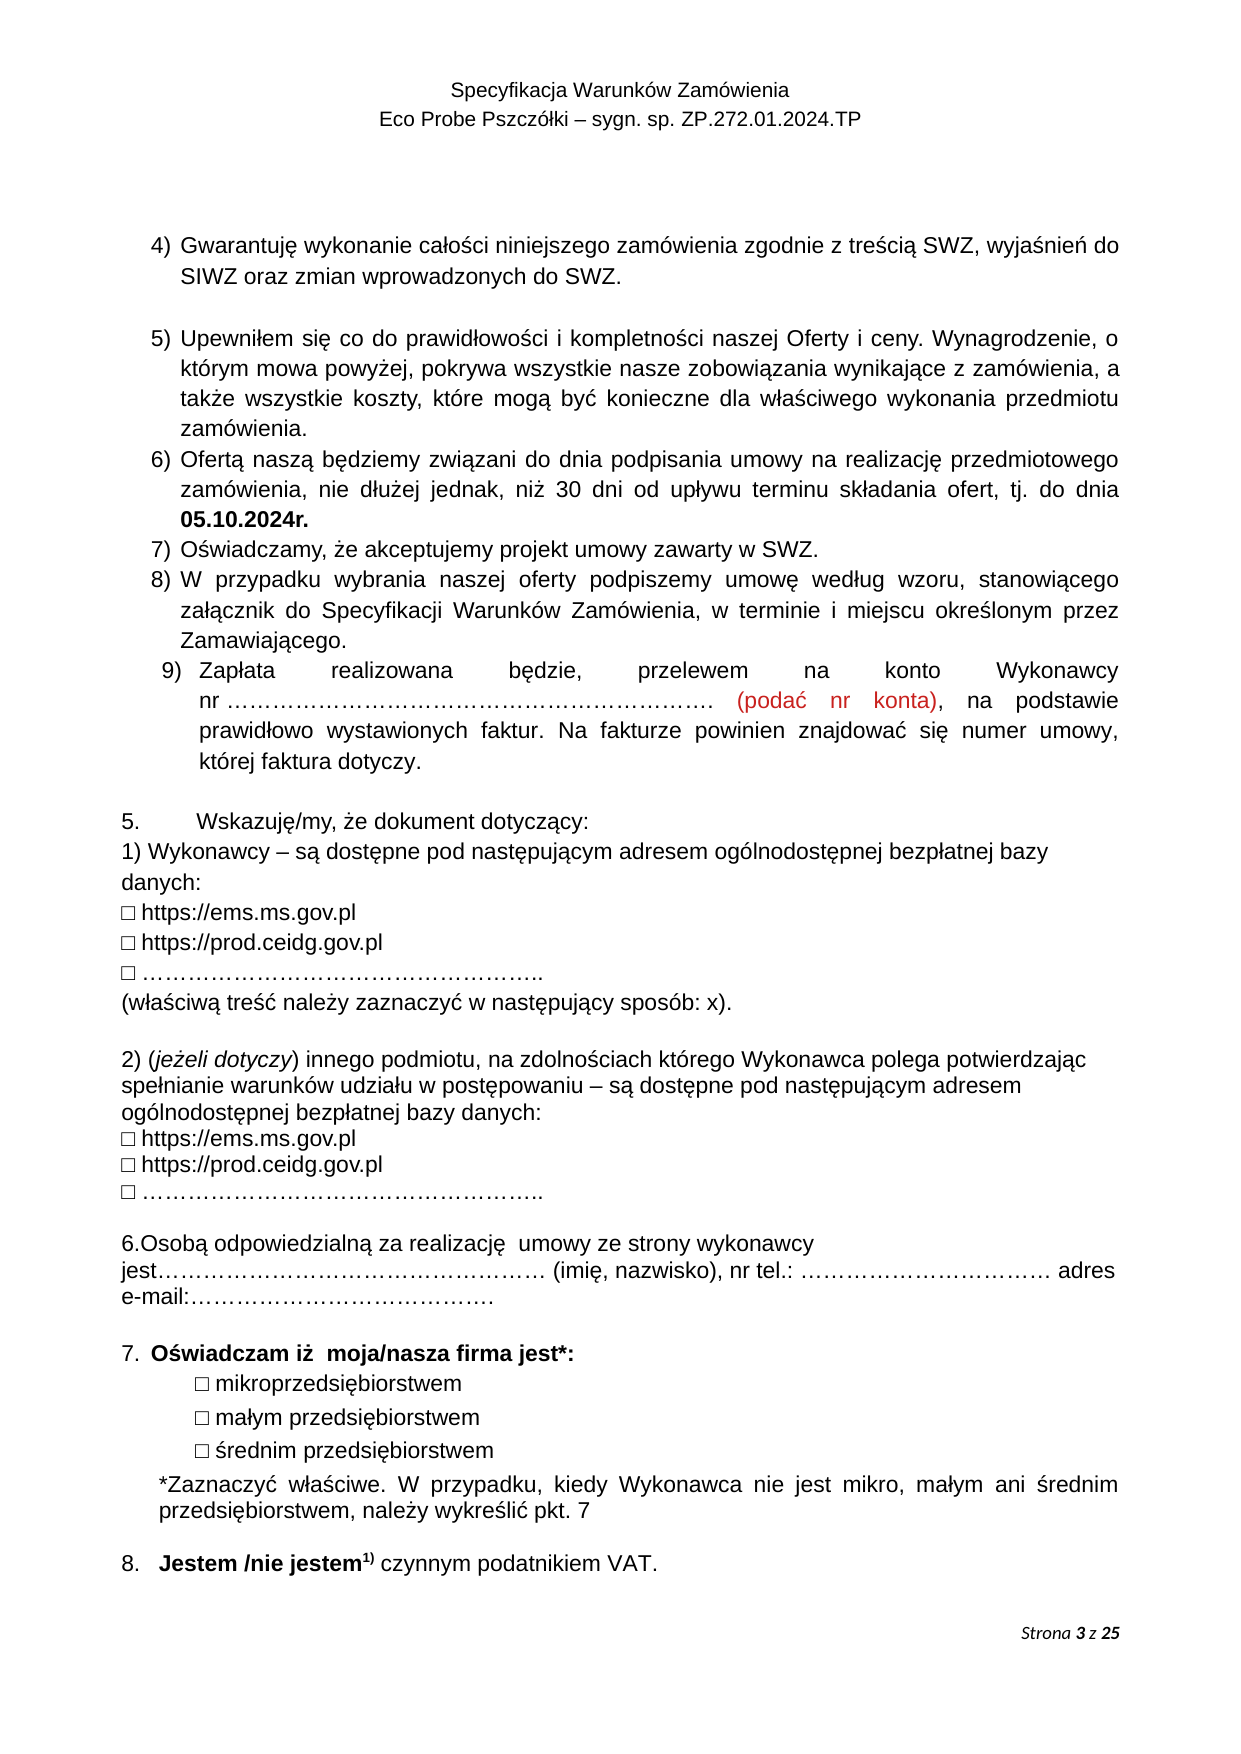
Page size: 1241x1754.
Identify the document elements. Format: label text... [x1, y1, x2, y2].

list Upewniłem się co do prawidłowości i kompletności naszej Oferty i ceny. Wynagrodzenie, o którym mowa powyżej, pokrywa wszystkie nasze zobowiązania wynikające z zamówienia, a także wszystkie koszty, które mogą być konieczne dla właściwego wykonania przedmiotu zamówienia. [151, 325, 1120, 442]
list Zapłata realizowana będzie, przelewem na konto Wykonawcy nr ………………………………………………………. (podać nr konta), na podstawie prawidłowo wystawionych faktur. Na fakturze powinien znajdować się numer umowy, której faktura dotyczy. [161, 657, 1119, 774]
text □ https://prod.ceidg.gov.pl [121, 1151, 1120, 1178]
list Ofertą naszą będziemy związani do dnia podpisania umowy na realizację przedmiotowego zamówienia, nie dłużej jednak, niż 30 dni od upływu terminu składania ofert, tj. do dnia 05.10.2024r. [151, 446, 1120, 532]
text □ …………………………………………….. [121, 959, 1120, 986]
list W przypadku wybrania naszej oferty podpiszemy umowę według wzoru, stanowiącego załącznik do Specyfikacji Warunków Zamówienia, w terminie i miejscu określonym przez Zamawiającego. [151, 566, 1120, 653]
text 6.Osobą odpowiedzialną za realizację umowy ze strony wykonawcy jest…………………………………………… (imię, nazwisko), nr tel.: …………………………… adres [121, 1230, 1120, 1283]
text □ https://ems.ms.gov.pl [121, 1125, 1120, 1151]
list Oświadczam iż moja/nasza firma jest*: [121, 1340, 1120, 1366]
list Jestem /nie jestem1) czynnym podatnikiem VAT. [121, 1550, 1131, 1576]
text □ mikroprzedsiębiorstwem [151, 1370, 1119, 1396]
text e-mail:…………………………………. [121, 1283, 1120, 1309]
text 5. Wskazuję/my, że dokument dotyczący: [121, 808, 1120, 834]
list Oświadczamy, że akceptujemy projekt umowy zawarty w SWZ. [151, 536, 1120, 563]
text 1) Wykonawcy – są dostępne pod następującym adresem ogólnodostępnej bezpłatnej bazy danych: [121, 838, 1120, 895]
text □ https://prod.ceidg.gov.pl [121, 929, 1120, 955]
text □ małym przedsiębiorstwem [151, 1403, 1119, 1430]
text □ …………………………………………….. [121, 1178, 1120, 1204]
text (właściwą treść należy zaznaczyć w następujący sposób: x). [121, 989, 1120, 1016]
list Gwarantuję wykonanie całości niniejszego zamówienia zgodnie z treścią SWZ, wyjaśnień do SIWZ oraz zmian wprowadzonych do SWZ. [151, 232, 1120, 289]
text □ średnim przedsiębiorstwem [151, 1437, 1119, 1463]
text 2) (jeżeli dotyczy) innego podmiotu, na zdolnościach którego Wykonawca polega potwierdzając spełnianie warunków udziału w postępowaniu – są dostępne pod następującym adresem ogólnodostępnej bezpłatnej bazy danych: [121, 1046, 1120, 1125]
text □ https://ems.ms.gov.pl [121, 899, 1120, 925]
list *Zaznaczyć właściwe. W przypadku, kiedy Wykonawca nie jest mikro, małym ani średnim przedsiębiorstwem, należy wykreślić pkt. 7 [158, 1471, 1120, 1523]
